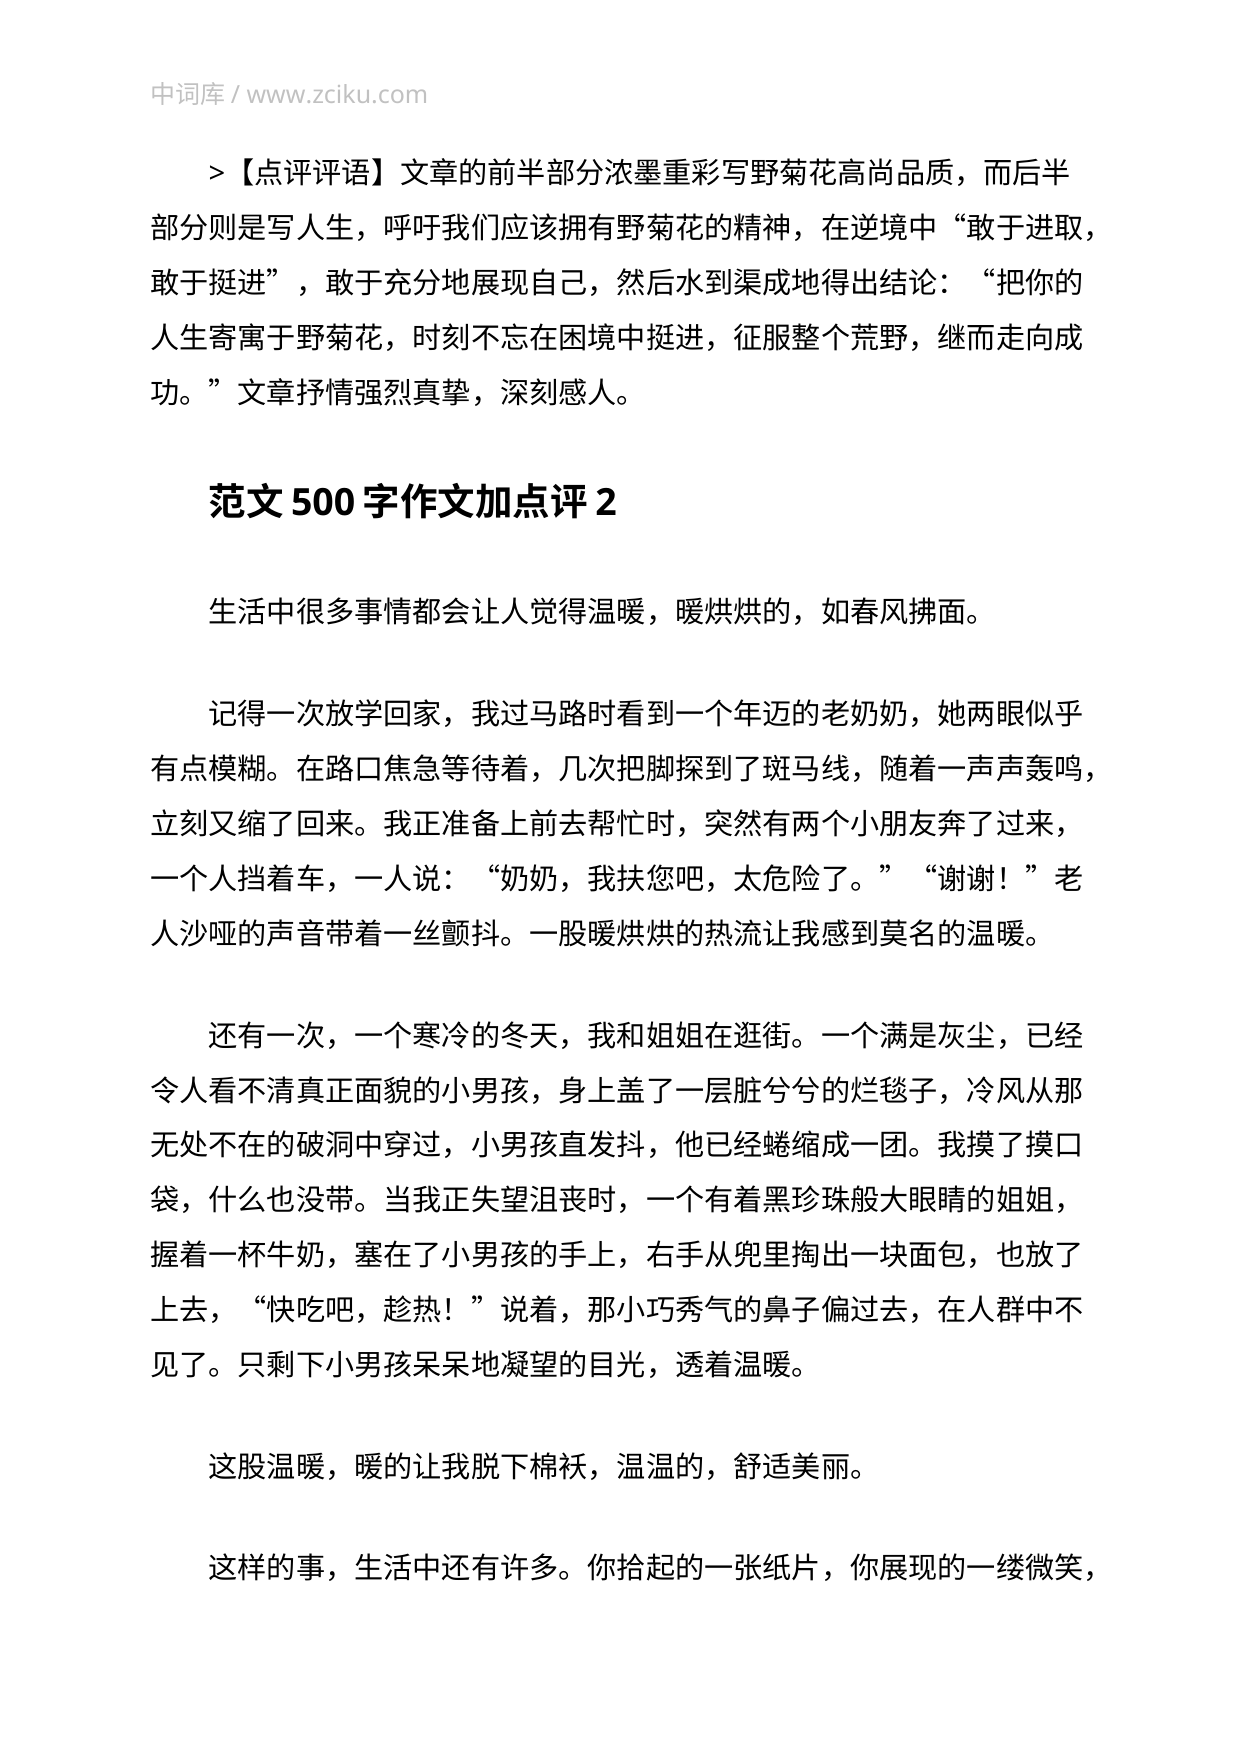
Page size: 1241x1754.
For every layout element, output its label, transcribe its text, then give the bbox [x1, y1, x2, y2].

text >【点评评语】文章的前半部分浓墨重彩写野菊花高尚品质，而后半部分则是写人生，呼吁我们应该拥有野菊花的精神，在逆境中“敢于进取，敢于挺进”，敢于充分地展现自己，然后水到渠成地得出结论：“把你的人生寄寓于野菊花，时刻不忘在困境中挺进，征服整个荒野，继而走向成功。”文章抒情强烈真挚，深刻感人。 [150, 150, 1090, 412]
text 记得一次放学回家，我过马路时看到一个年迈的老奶奶，她两眼似乎有点模糊。在路口焦急等待着，几次把脚探到了斑马线，随着一声声轰鸣，立刻又缩了回来。我正准备上前去帮忙时，突然有两个小朋友奔了过来，一个人挡着车，一人说：“奶奶，我扶您吧，太危险了。”“谢谢！”老人沙哑的声音带着一丝颤抖。一股暖烘烘的热流让我感到莫名的温暖。 [150, 691, 1090, 953]
text 这股温暖，暖的让我脱下棉袄，温温的，舒适美丽。 [150, 1443, 1090, 1486]
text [150, 1545, 1090, 1587]
text 生活中很多事情都会让人觉得温暖，暖烘烘的，如春风拂面。 [150, 589, 1090, 631]
text 范文500字作文加点评2 [150, 471, 1090, 526]
text 还有一次，一个寒冷的冬天，我和姐姐在逛街。一个满是灰尘，已经令人看不清真正面貌的小男孩，身上盖了一层脏兮兮的烂毯子，冷风从那无处不在的破洞中穿过，小男孩直发抖，他已经蜷缩成一团。我摸了摸口袋，什么也没带。当我正失望沮丧时，一个有着黑珍珠般大眼睛的姐姐，握着一杯牛奶，塞在了小男孩的手上，右手从兜里掏出一块面包，也放了上去，“快吃吧，趁热！”说着，那小巧秀气的鼻子偏过去，在人群中不见了。只剩下小男孩呆呆地凝望的目光，透着温暖。 [150, 1012, 1090, 1384]
